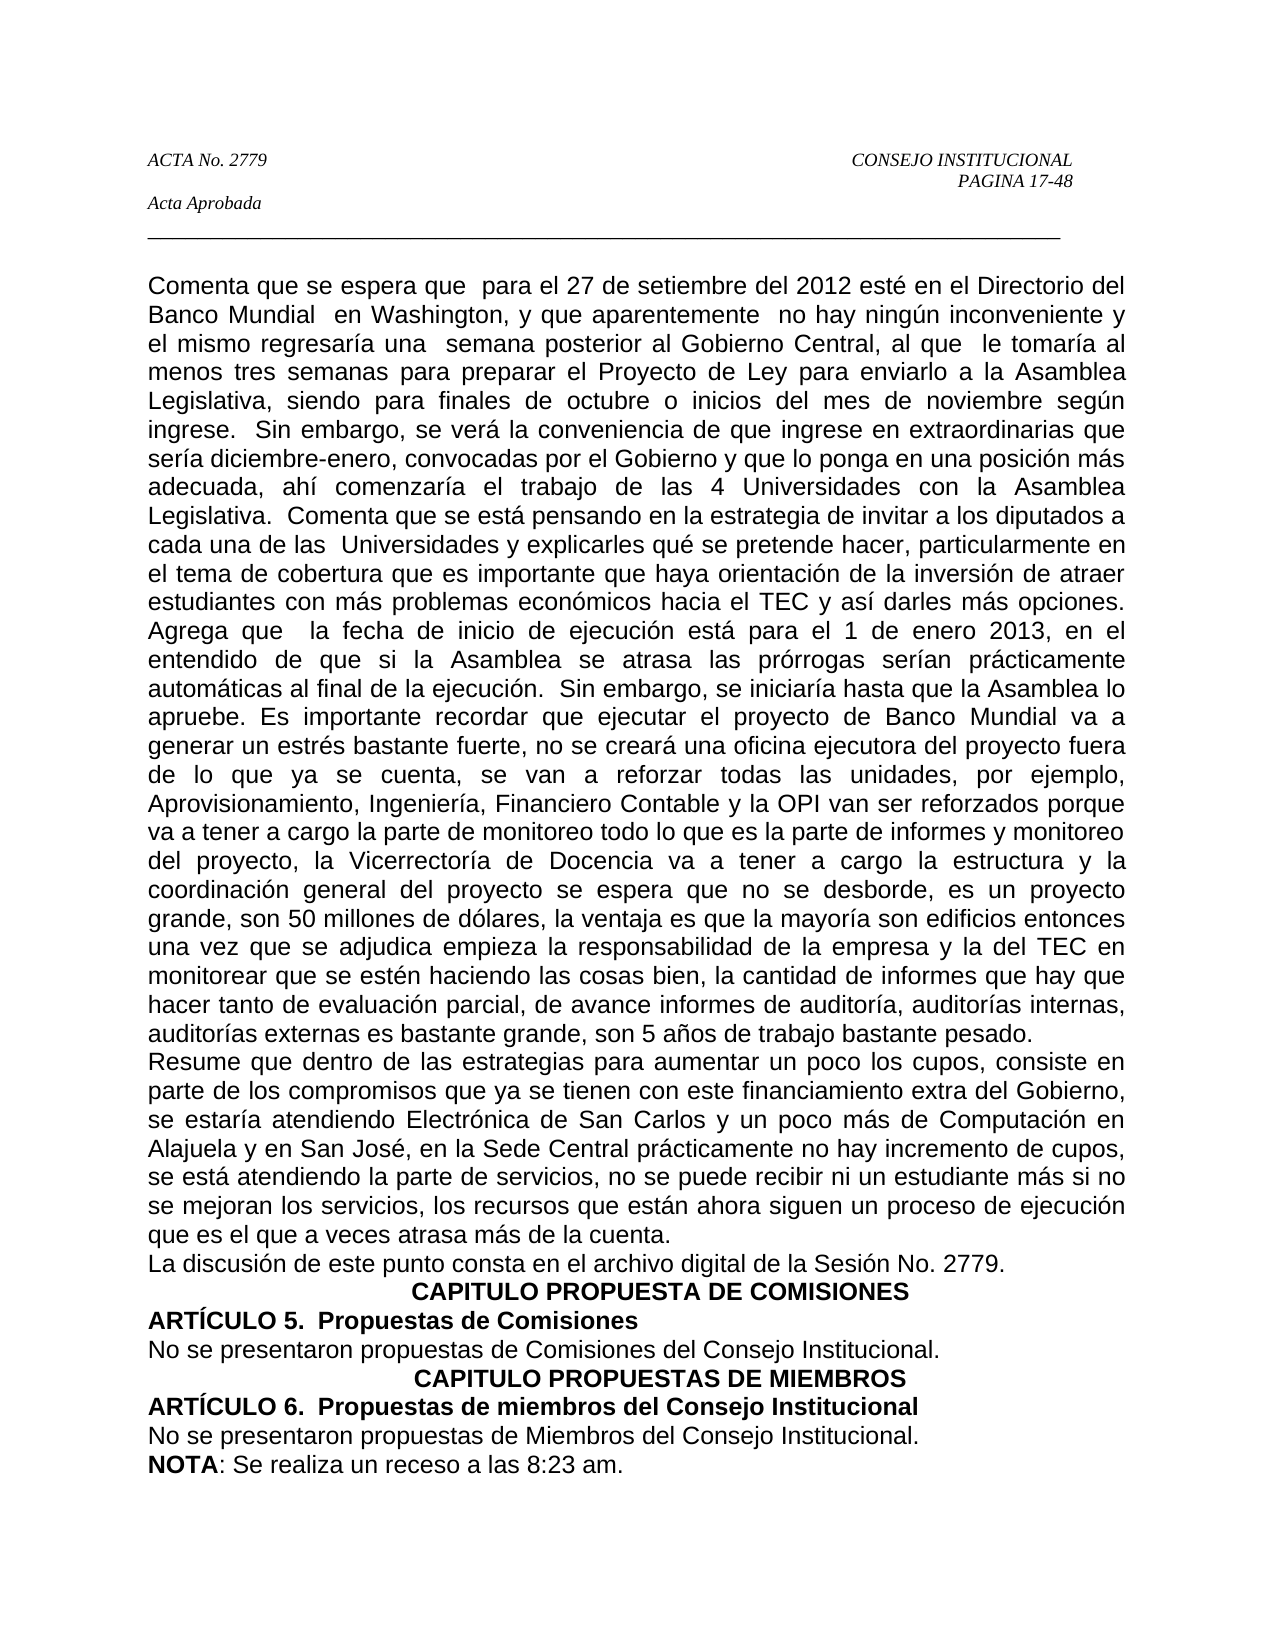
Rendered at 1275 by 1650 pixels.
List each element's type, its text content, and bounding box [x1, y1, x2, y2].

text CAPITULO PROPUESTA DE COMISIONES [193, 1277, 1127, 1306]
text No se presentaron propuestas de Miembros del Consejo Institucional. [148, 1421, 1127, 1450]
text No se presentaron propuestas de Comisiones del Consejo Institucional. [148, 1335, 1127, 1363]
text ARTÍCULO 5. Propuestas de Comisiones [148, 1306, 1127, 1335]
text Resume que dentro de las estrategias para aumentar un poco los cupos, consiste en parte de los compromisos que ya se tienen con este financiamiento extra del Gobierno, se estaría atendiendo Electrónica de San Carlos y un poco más de Computación en Alajuela y en San José, en la Sede Central prácticamente no hay incremento de cupos, se está atendiendo la parte de servicios, no se puede recibir ni un estudiante más si no se mejoran los servicios, los recursos que están ahora siguen un proceso de ejecución que es el que a veces atrasa más de la cuenta. [148, 1047, 1127, 1248]
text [148, 271, 1127, 1047]
text La discusión de este punto consta en el archivo digital de la Sesión No. 2779. [148, 1248, 1127, 1277]
text ARTÍCULO 6. Propuestas de miembros del Consejo Institucional [148, 1392, 1127, 1421]
text CAPITULO PROPUESTAS DE MIEMBROS [193, 1363, 1127, 1392]
text NOTA: Se realiza un receso a las 8:23 am. [148, 1450, 1127, 1478]
